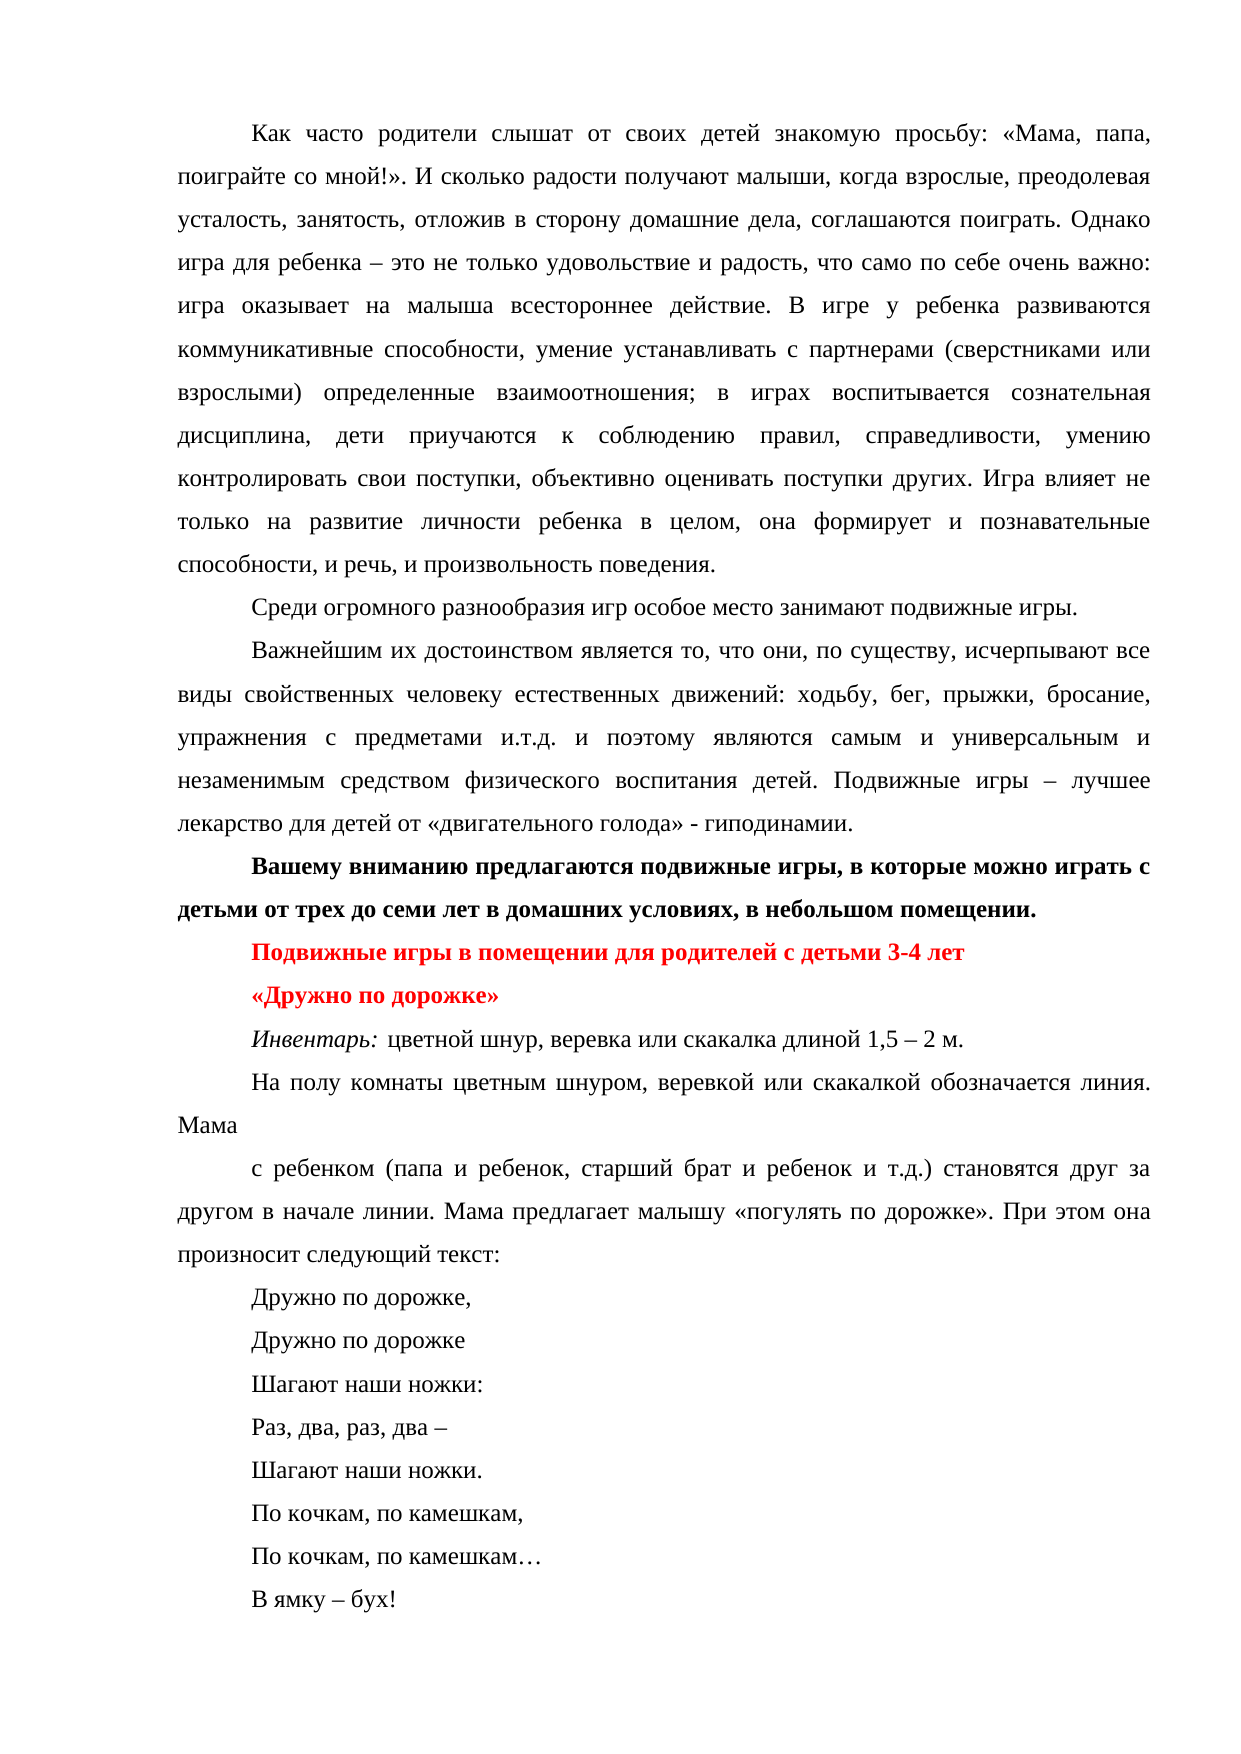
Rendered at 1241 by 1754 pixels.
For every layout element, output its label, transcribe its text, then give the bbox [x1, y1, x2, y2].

text В ямку – бух! [177, 1584, 1152, 1613]
text Важнейшим их достоинством является то, что они, по существу, исчерпывают все виды свойственных человеку естественных движений: ходьбу, бег, прыжки, бросание, упражнения с предметами и.т.д. и поэтому являются самым и универсальным и незаменимым средством физического воспитания детей. Подвижные игры – лучшее лекарство для детей от «двигательного голода» - гиподинамии. [177, 636, 1152, 837]
text «Дружно по дорожке» [177, 981, 1152, 1009]
text с ребенком (папа и ребенок, старший брат и ребенок и т.д.) становятся друг за другом в начале линии. Мама предлагает малышу «погулять по дорожке». При этом она произносит следующий текст: [177, 1153, 1152, 1268]
text На полу комнаты цветным шнуром, веревкой или скакалкой обозначается линия. Мама [177, 1067, 1152, 1139]
text Инвентарь: цветной шнур, веревка или скакалка длиной 1,5 – 2 м. [177, 1024, 1152, 1052]
text Дружно по дорожке, [177, 1282, 1152, 1311]
text Вашему вниманию предлагаются подвижные игры, в которые можно играть с детьми от трех до семи лет в домашних условиях, в небольшом помещении. [177, 851, 1152, 923]
text Среди огромного разнообразия игр особое место занимают подвижные игры. [177, 592, 1152, 621]
text По кочкам, по камешкам… [177, 1541, 1152, 1570]
text Шагают наши ножки. [177, 1455, 1152, 1484]
text Шагают наши ножки: [177, 1369, 1152, 1397]
text По кочкам, по камешкам, [177, 1498, 1152, 1527]
text Дружно по дорожке [177, 1326, 1152, 1354]
text Подвижные игры в помещении для родителей с детьми 3-4 лет [177, 937, 1152, 966]
text Раз, два, раз, два – [177, 1412, 1152, 1441]
text Как часто родители слышат от своих детей знакомую просьбу: «Мама, папа, поиграйте со мной!». И сколько радости получают малыши, когда взрослые, преодолевая усталость, занятость, отложив в сторону домашние дела, соглашаются поиграть. Однако игра для ребенка – это не только удовольствие и радость, что само по себе очень важно: игра оказывает на малыша всестороннее действие. В игре у ребенка развиваются коммуникативные способности, умение устанавливать с партнерами (сверстниками или взрослыми) определенные взаимоотношения; в играх воспитывается сознательная дисциплина, дети приучаются к соблюдению правил, справедливости, умению контролировать свои поступки, объективно оценивать поступки других. Игра влияет не только на развитие личности ребенка в целом, она формирует и познавательные способности, и речь, и произвольность поведения. [177, 118, 1152, 578]
